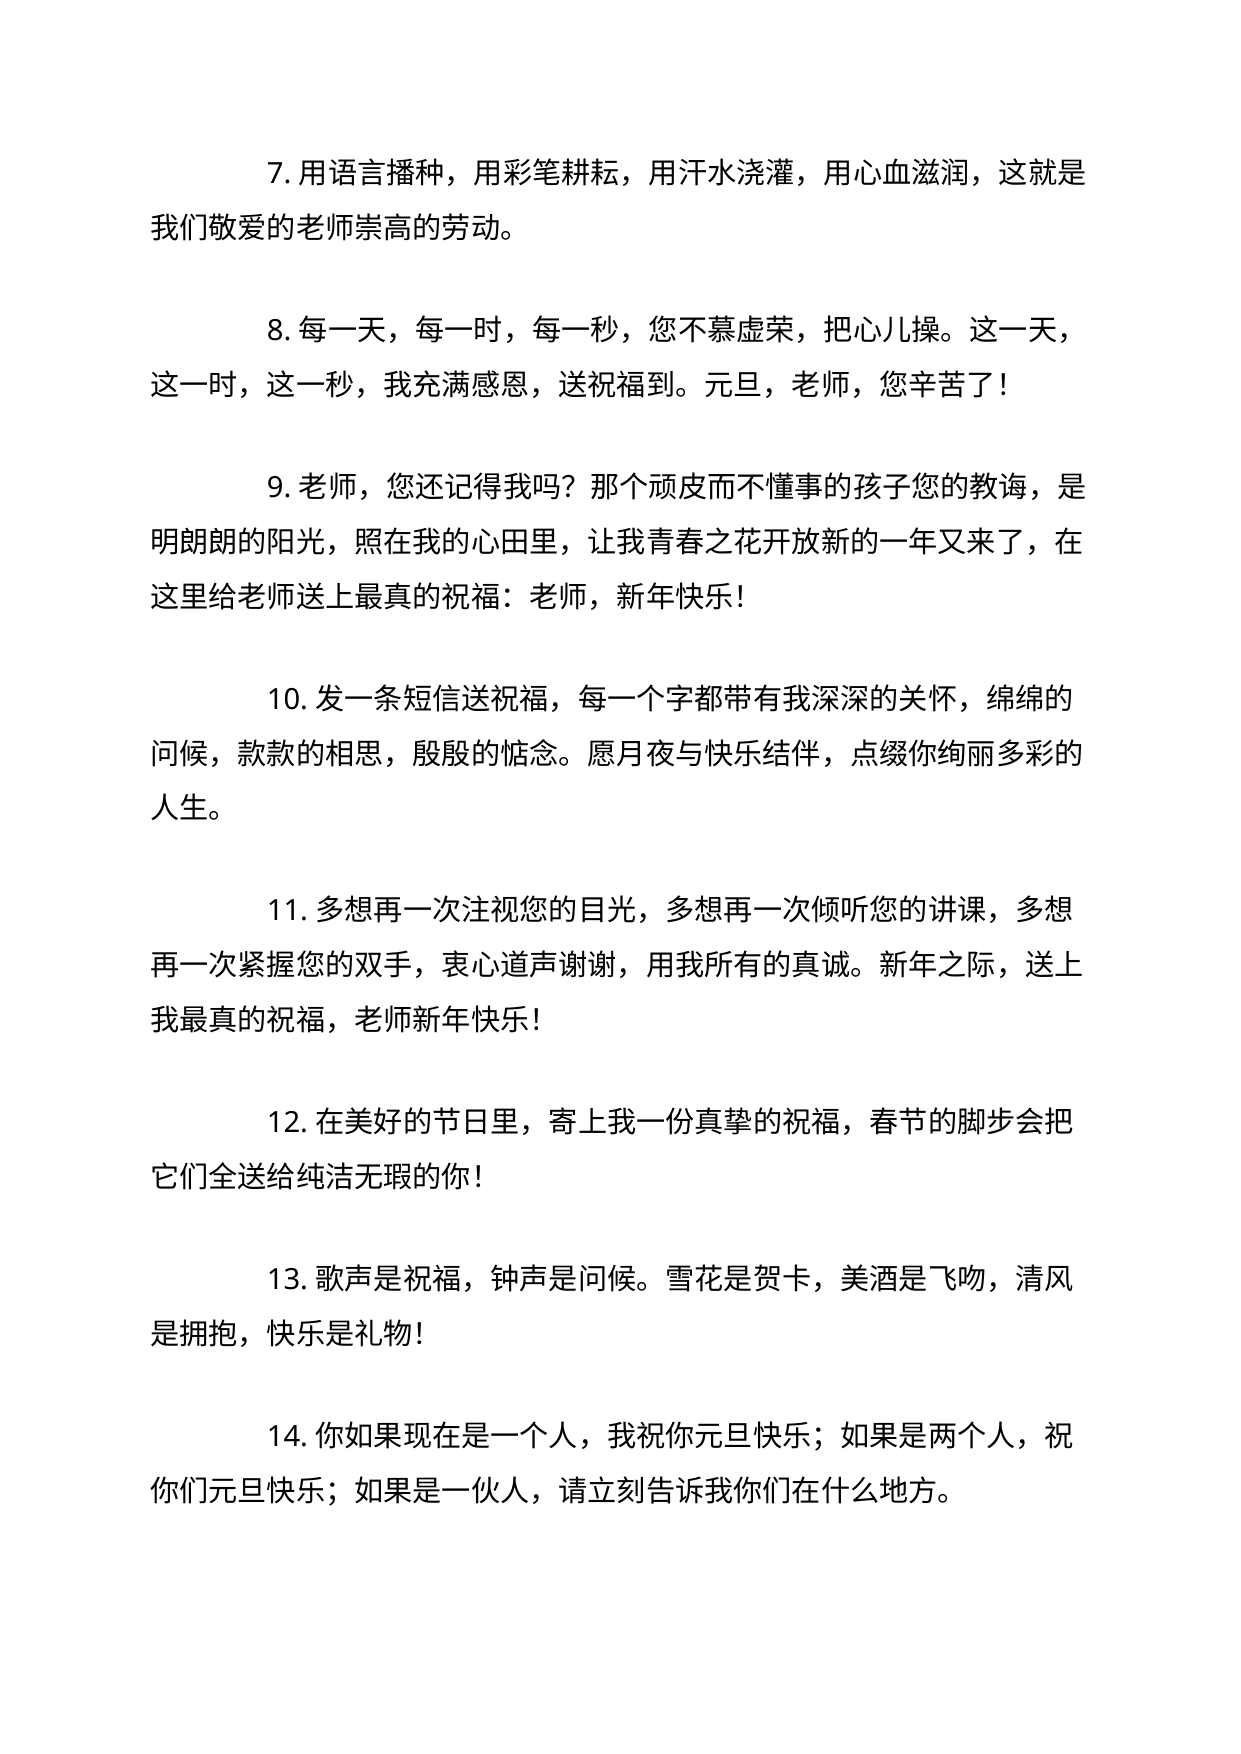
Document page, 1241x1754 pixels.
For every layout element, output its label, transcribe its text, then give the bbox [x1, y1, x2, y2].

text 8. 每一天，每一时，每一秒，您不慕虚荣，把心儿操。这一天，这一时，这一秒，我充满感恩，送祝福到。元旦，老师，您辛苦了！ [150, 307, 1090, 404]
text 13. 歌声是祝福，钟声是问候。雪花是贺卡，美酒是飞吻，清风是拥抱，快乐是礼物！ [150, 1255, 1090, 1353]
text 12. 在美好的节日里，寄上我一份真挚的祝福，春节的脚步会把它们全送给纯洁无瑕的你！ [150, 1098, 1090, 1196]
text 10. 发一条短信送祝福，每一个字都带有我深深的关怀，绵绵的问候，款款的相思，殷殷的惦念。愿月夜与快乐结伴，点缀你绚丽多彩的人生。 [150, 675, 1090, 827]
text 11. 多想再一次注视您的目光，多想再一次倾听您的讲课，多想再一次紧握您的双手，衷心道声谢谢，用我所有的真诚。新年之际，送上我最真的祝福，老师新年快乐！ [150, 887, 1090, 1039]
text 14. 你如果现在是一个人，我祝你元旦快乐；如果是两个人，祝你们元旦快乐；如果是一伙人，请立刻告诉我你们在什么地方。 [150, 1412, 1090, 1509]
text 9. 老师，您还记得我吗？那个顽皮而不懂事的孩子您的教诲，是明朗朗的阳光，照在我的心田里，让我青春之花开放新的一年又来了，在这里给老师送上最真的祝福：老师，新年快乐！ [150, 463, 1090, 616]
text 7. 用语言播种，用彩笔耕耘，用汗水浇灌，用心血滋润，这就是我们敬爱的老师崇高的劳动。 [150, 150, 1090, 247]
